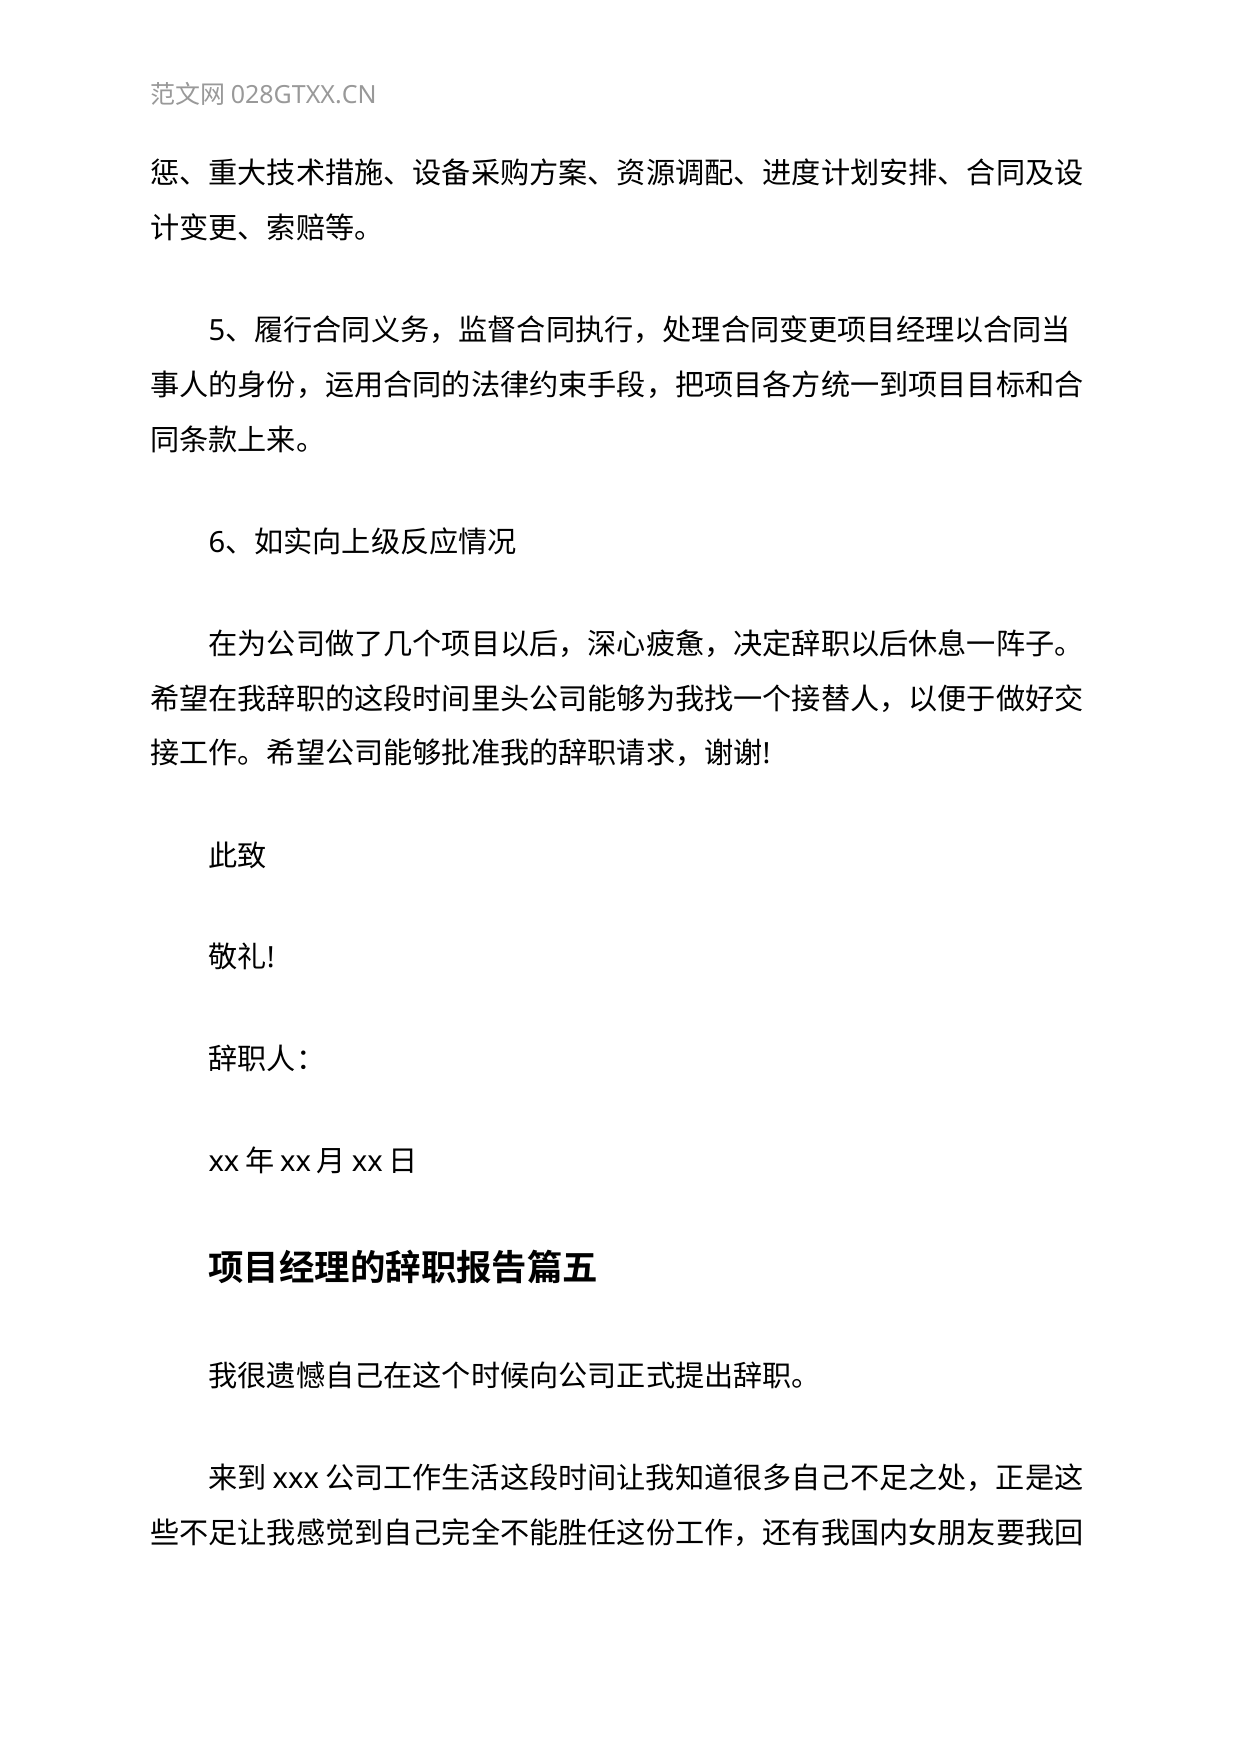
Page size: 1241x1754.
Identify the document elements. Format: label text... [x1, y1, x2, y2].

text 项目经理的辞职报告篇五 [150, 1239, 1090, 1291]
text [150, 1455, 1090, 1552]
text 敬礼! [150, 934, 1090, 976]
text 此致 [150, 832, 1090, 874]
text 辞职人： [150, 1036, 1090, 1078]
text xx年xx月xx日 [150, 1138, 1090, 1180]
text 在为公司做了几个项目以后，深心疲惫，决定辞职以后休息一阵子。希望在我辞职的这段时间里头公司能够为我找一个接替人，以便于做好交接工作。希望公司能够批准我的辞职请求，谢谢! [150, 620, 1090, 772]
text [150, 150, 1090, 247]
text 6、如实向上级反应情况 [150, 518, 1090, 561]
text 我很遗憾自己在这个时候向公司正式提出辞职。 [150, 1353, 1090, 1395]
text 5、履行合同义务，监督合同执行，处理合同变更项目经理以合同当事人的身份，运用合同的法律约束手段，把项目各方统一到项目目标和合同条款上来。 [150, 307, 1090, 459]
